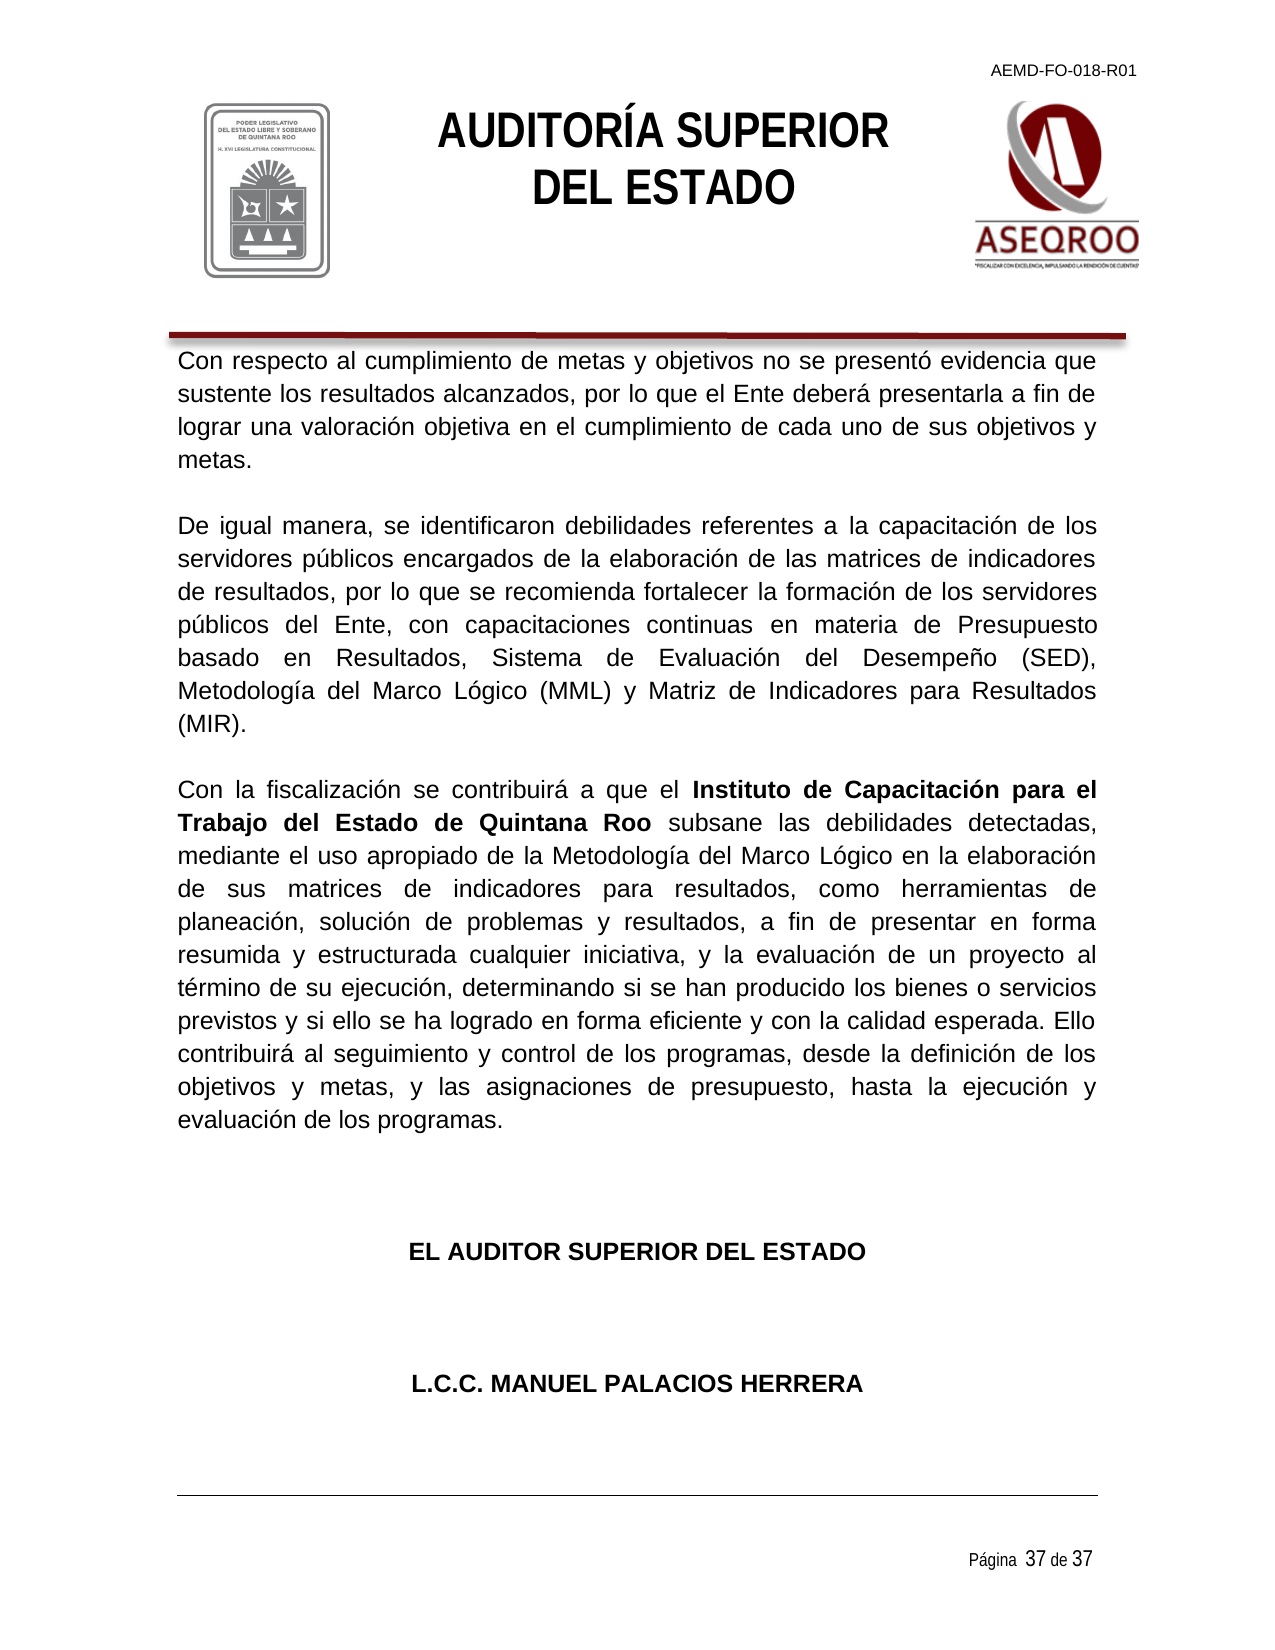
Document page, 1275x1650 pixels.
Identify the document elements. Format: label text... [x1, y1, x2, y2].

text EL AUDITOR SUPERIOR DEL ESTADO [177, 1237, 1098, 1266]
text L.C.C. MANUEL PALACIOS HERRERA [177, 1369, 1098, 1398]
picture [201, 100, 330, 279]
text Con la fiscalización se contribuirá a que el Instituto de Capacitación para el Trabajo del Estado de Quintana Roo subsane las debilidades detectadas, mediante el uso apropiado de la Metodología del Marco Lógico en la elaboración de sus matrices de indicadores para resultados, como herramientas de planeación, solución de problemas y resultados, a fin de presentar en forma resumida y estructurada cualquier iniciativa, y la evaluación de un proyecto al término de su ejecución, determinando si se han producido los bienes o servicios previstos y si ello se ha logrado en forma eficiente y con la calidad esperada. Ello contribuirá al seguimiento y control de los programas, desde la definición de los objetivos y metas, y las asignaciones de presupuesto, hasta la ejecución y evaluación de los programas. [177, 775, 1098, 1134]
text De igual manera, se identificaron debilidades referentes a la capacitación de los servidores públicos encargados de la elaboración de las matrices de indicadores de resultados, por lo que se recomienda fortalecer la formación de los servidores públicos del Ente, con capacitaciones continuas en materia de Presupuesto basado en Resultados, Sistema de Evaluación del Desempeño (SED), Metodología del Marco Lógico (MML) y Matriz de Indicadores para Resultados (MIR). [177, 511, 1098, 738]
text Con respecto al cumplimiento de metas y objetivos no se presentó evidencia que sustente los resultados alcanzados, por lo que el Ente deberá presentarla a fin de lograr una valoración objetiva en el cumplimiento de cada uno de sus objetivos y metas. [177, 346, 1098, 474]
picture [975, 101, 1139, 269]
